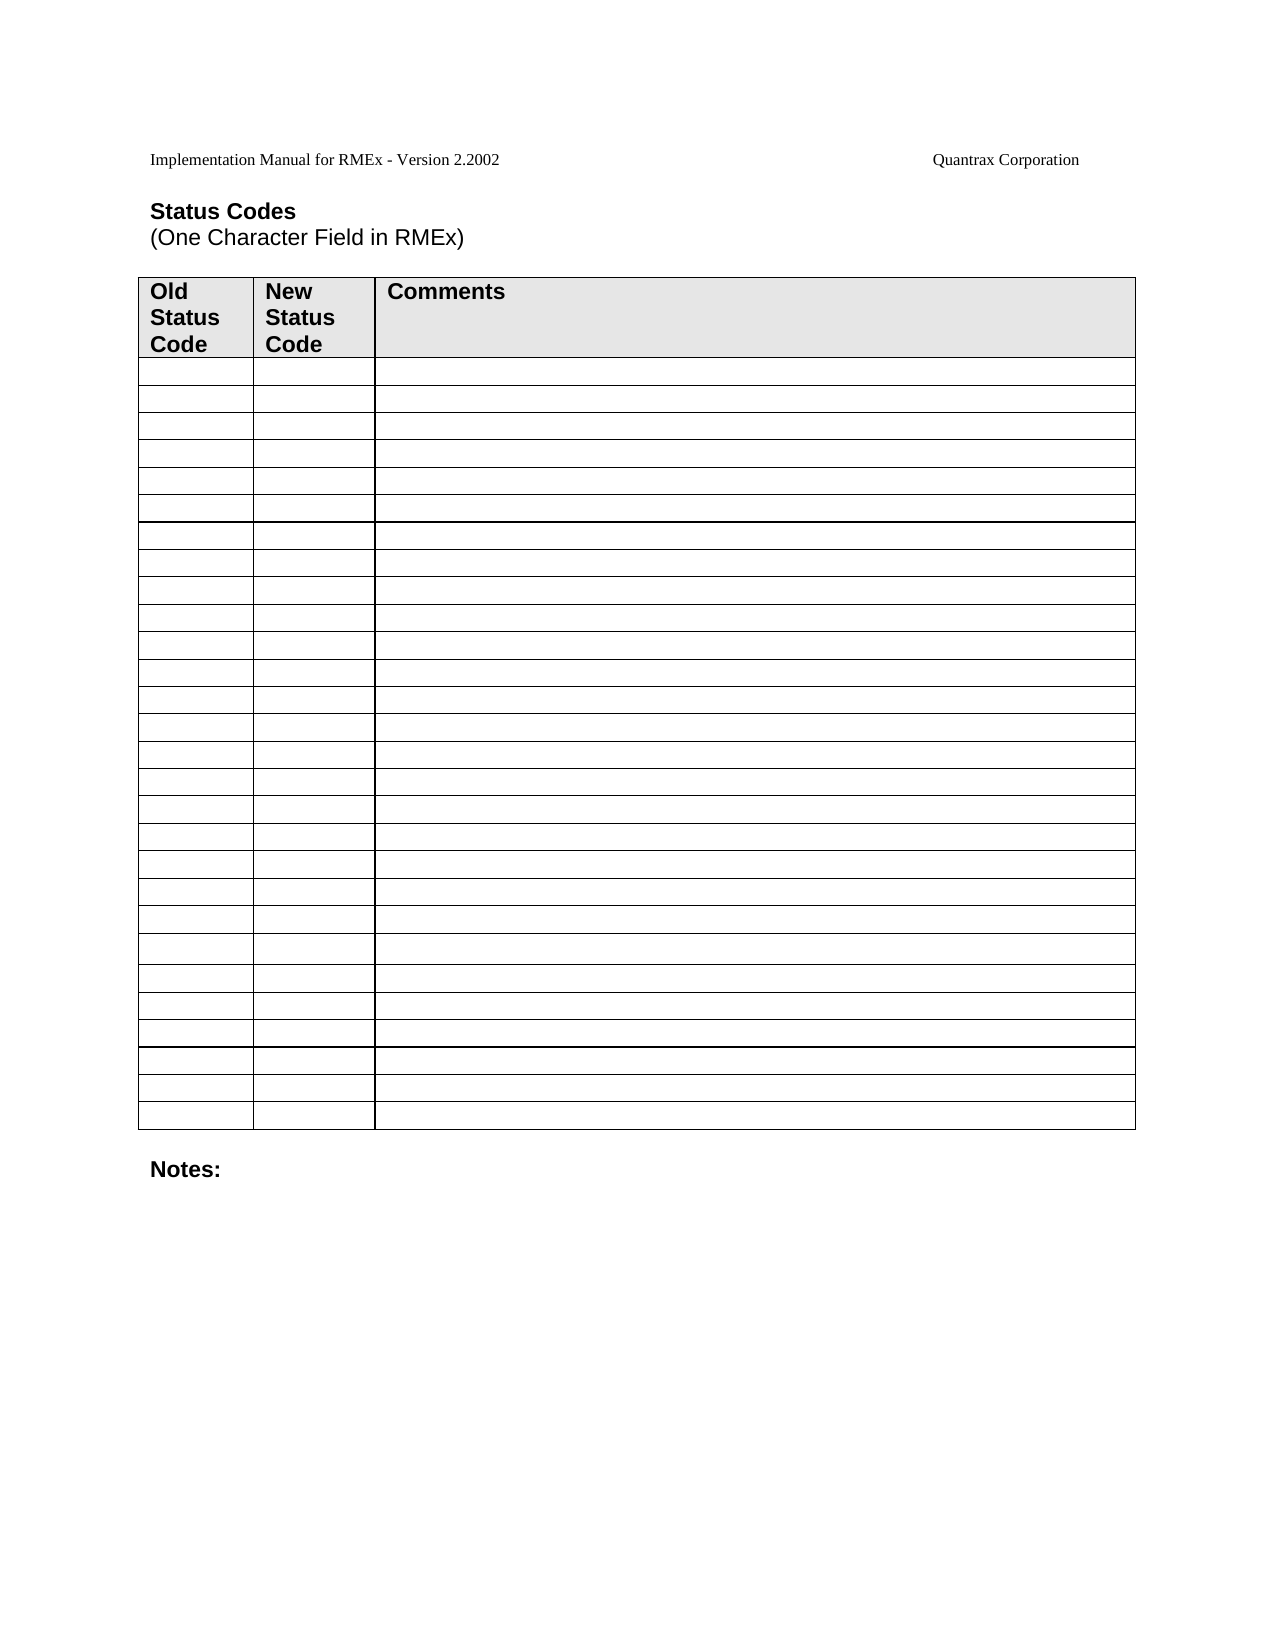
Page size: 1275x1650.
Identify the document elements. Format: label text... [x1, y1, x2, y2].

table_cell [139, 468, 253, 494]
table_cell [376, 632, 1135, 658]
table_cell [139, 1102, 253, 1128]
table_cell [139, 550, 253, 576]
table_cell [254, 577, 374, 604]
table_cell [376, 1020, 1135, 1046]
table_cell [139, 523, 253, 549]
table_cell [376, 413, 1135, 439]
table_cell [376, 796, 1135, 823]
table_cell [376, 550, 1135, 576]
table_cell [376, 742, 1135, 768]
table_cell [376, 879, 1135, 905]
table_cell [254, 796, 374, 823]
table_cell [139, 965, 253, 992]
table_cell [139, 769, 253, 795]
table_cell [254, 523, 374, 549]
table_cell [254, 1048, 374, 1074]
table_cell [376, 824, 1135, 850]
table_header Old Status Code [139, 278, 253, 357]
table_header Comments [376, 278, 1135, 357]
table_cell [254, 632, 374, 658]
table_cell [139, 824, 253, 850]
table_cell [376, 906, 1135, 932]
table_cell [254, 742, 374, 768]
table_cell [254, 386, 374, 412]
table_cell [254, 440, 374, 467]
table_cell [254, 714, 374, 741]
table_cell [254, 605, 374, 631]
table_cell [376, 993, 1135, 1019]
table_cell [376, 660, 1135, 686]
table_cell [376, 358, 1135, 384]
table_cell [139, 993, 253, 1019]
table_cell [376, 1075, 1135, 1101]
table_cell [254, 550, 374, 576]
table_cell [139, 358, 253, 384]
table_cell [254, 851, 374, 878]
table_cell [139, 687, 253, 713]
table_cell [139, 632, 253, 658]
table_cell [376, 386, 1135, 412]
table_cell [376, 1048, 1135, 1074]
table_cell [376, 577, 1135, 604]
table_cell [254, 934, 374, 964]
table_cell [254, 687, 374, 713]
table_cell [139, 851, 253, 878]
table_cell [254, 1020, 374, 1046]
table_cell [254, 1102, 374, 1128]
table_cell [139, 934, 253, 964]
table_cell [376, 523, 1135, 549]
table_cell [139, 1075, 253, 1101]
table_cell [376, 687, 1135, 713]
text Status Codes [150, 198, 1125, 224]
table_cell [139, 1020, 253, 1046]
table_cell [139, 577, 253, 604]
table_cell [376, 851, 1135, 878]
table_cell [376, 1102, 1135, 1128]
table_cell [139, 742, 253, 768]
table_cell [139, 714, 253, 741]
table_cell [376, 440, 1135, 467]
table_cell [139, 660, 253, 686]
table_cell [254, 413, 374, 439]
table_cell [139, 605, 253, 631]
table_cell [139, 440, 253, 467]
table_cell [254, 660, 374, 686]
table_cell [139, 796, 253, 823]
table_cell [254, 495, 374, 521]
table_cell [376, 965, 1135, 992]
text Notes: [150, 1156, 1125, 1182]
table_cell [254, 879, 374, 905]
text (One Character Field in RMEx) [150, 224, 1125, 251]
table_cell [254, 358, 374, 384]
table_cell [139, 906, 253, 932]
table_cell [254, 824, 374, 850]
table_cell [376, 714, 1135, 741]
table_cell [139, 413, 253, 439]
table_cell [376, 495, 1135, 521]
table_cell [376, 468, 1135, 494]
table_cell [139, 386, 253, 412]
table_header New Status Code [254, 278, 374, 357]
table_cell [254, 1075, 374, 1101]
table_cell [139, 1048, 253, 1074]
table_cell [376, 769, 1135, 795]
table_cell [254, 965, 374, 992]
table_cell [139, 495, 253, 521]
table_cell [376, 934, 1135, 964]
table_cell [254, 468, 374, 494]
table_cell [139, 879, 253, 905]
table_cell [254, 993, 374, 1019]
table_cell [376, 605, 1135, 631]
table_cell [254, 769, 374, 795]
table_cell [254, 906, 374, 932]
